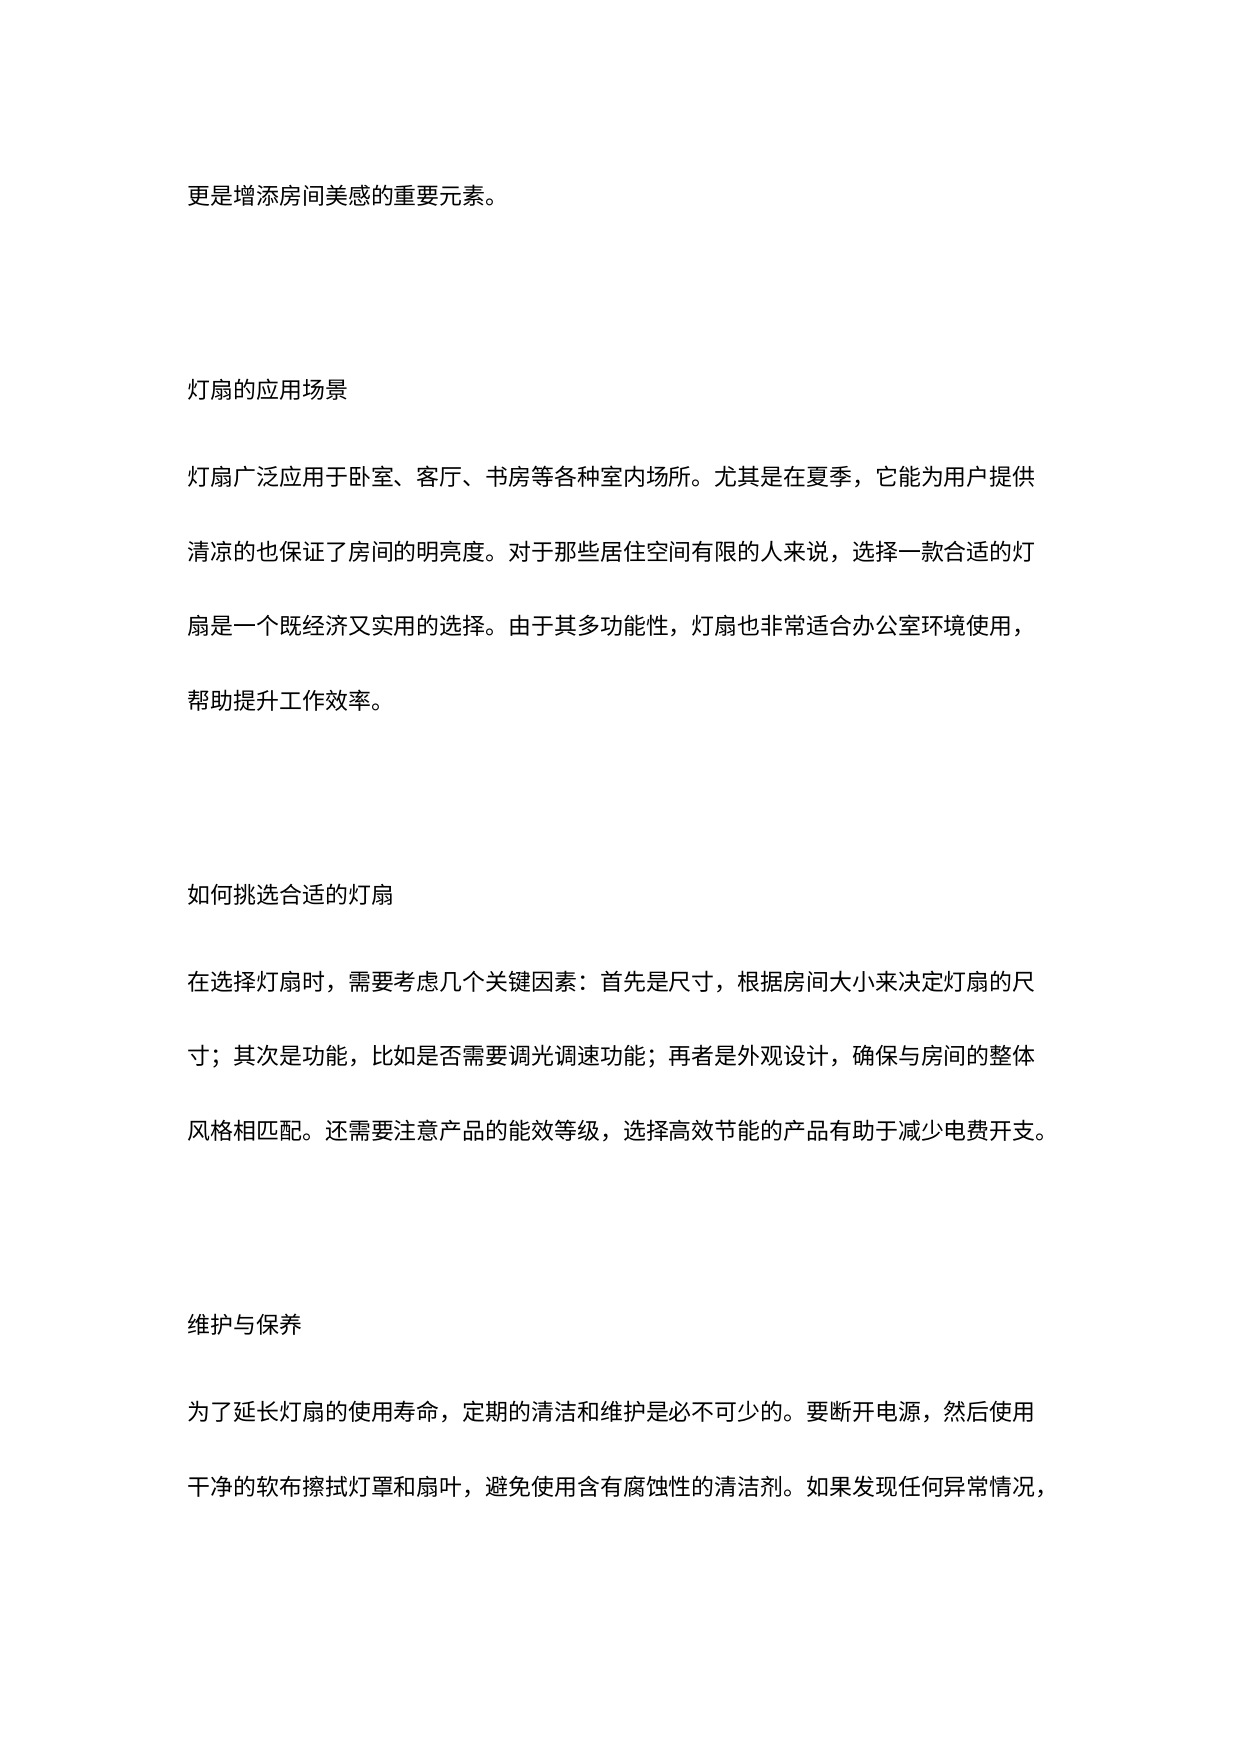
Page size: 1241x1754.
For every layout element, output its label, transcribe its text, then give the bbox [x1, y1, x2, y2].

text 灯扇广泛应用于卧室、客厅、书房等各种室内场所。尤其是在夏季，它能为用户提供清凉的也保证了房间的明亮度。对于那些居住空间有限的人来说，选择一款合适的灯扇是一个既经济又实用的选择。由于其多功能性，灯扇也非常适合办公室环境使用，帮助提升工作效率。 [187, 443, 1053, 732]
text 维护与保养 [187, 1291, 1053, 1356]
text 在选择灯扇时，需要考虑几个关键因素：首先是尺寸，根据房间大小来决定灯扇的尺寸；其次是功能，比如是否需要调光调速功能；再者是外观设计，确保与房间的整体风格相匹配。还需要注意产品的能效等级，选择高效节能的产品有助于减少电费开支。 [187, 948, 1053, 1162]
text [187, 162, 1053, 227]
text 灯扇的应用场景 [187, 356, 1053, 421]
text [187, 1378, 1053, 1518]
text 如何挑选合适的灯扇 [187, 861, 1053, 926]
